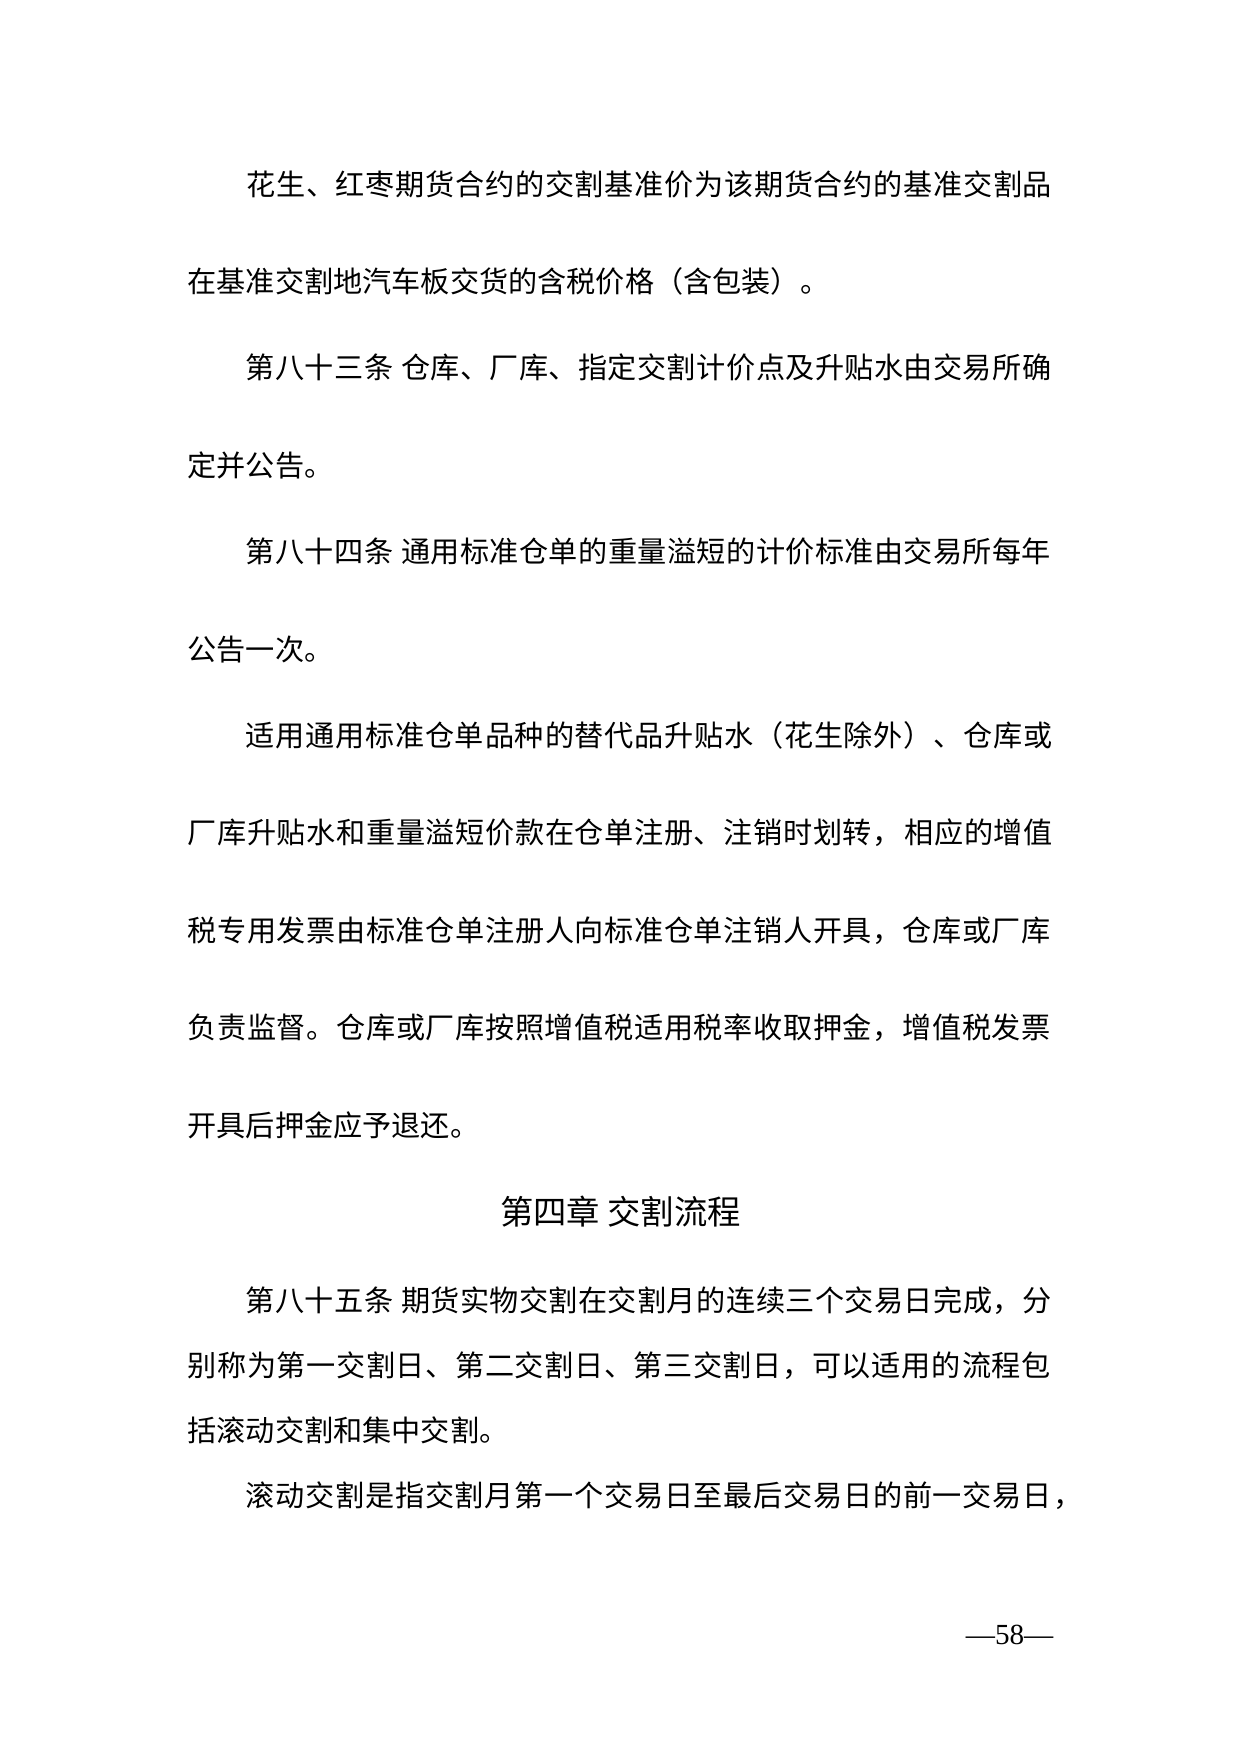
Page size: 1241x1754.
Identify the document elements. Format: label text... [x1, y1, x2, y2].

text 第八十四条 通用标准仓单的重量溢短的计价标准由交易所每年公告一次。 [187, 517, 1053, 680]
text 第四章 交割流程 [187, 1177, 1053, 1242]
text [187, 1461, 1053, 1526]
text 第八十三条 仓库、厂库、指定交割计价点及升贴水由交易所确定并公告。 [187, 334, 1053, 496]
text 第八十五条 期货实物交割在交割月的连续三个交易日完成，分别称为第一交割日、第二交割日、第三交割日，可以适用的流程包括滚动交割和集中交割。 [187, 1266, 1053, 1461]
text 花生、红枣期货合约的交割基准价为该期货合约的基准交割品在基准交割地汽车板交货的含税价格（含包装）。 [187, 150, 1053, 312]
text 适用通用标准仓单品种的替代品升贴水（花生除外）、仓库或厂库升贴水和重量溢短价款在仓单注册、注销时划转，相应的增值税专用发票由标准仓单注册人向标准仓单注销人开具，仓库或厂库负责监督。仓库或厂库按照增值税适用税率收取押金，增值税发票开具后押金应予退还。 [187, 701, 1053, 1156]
